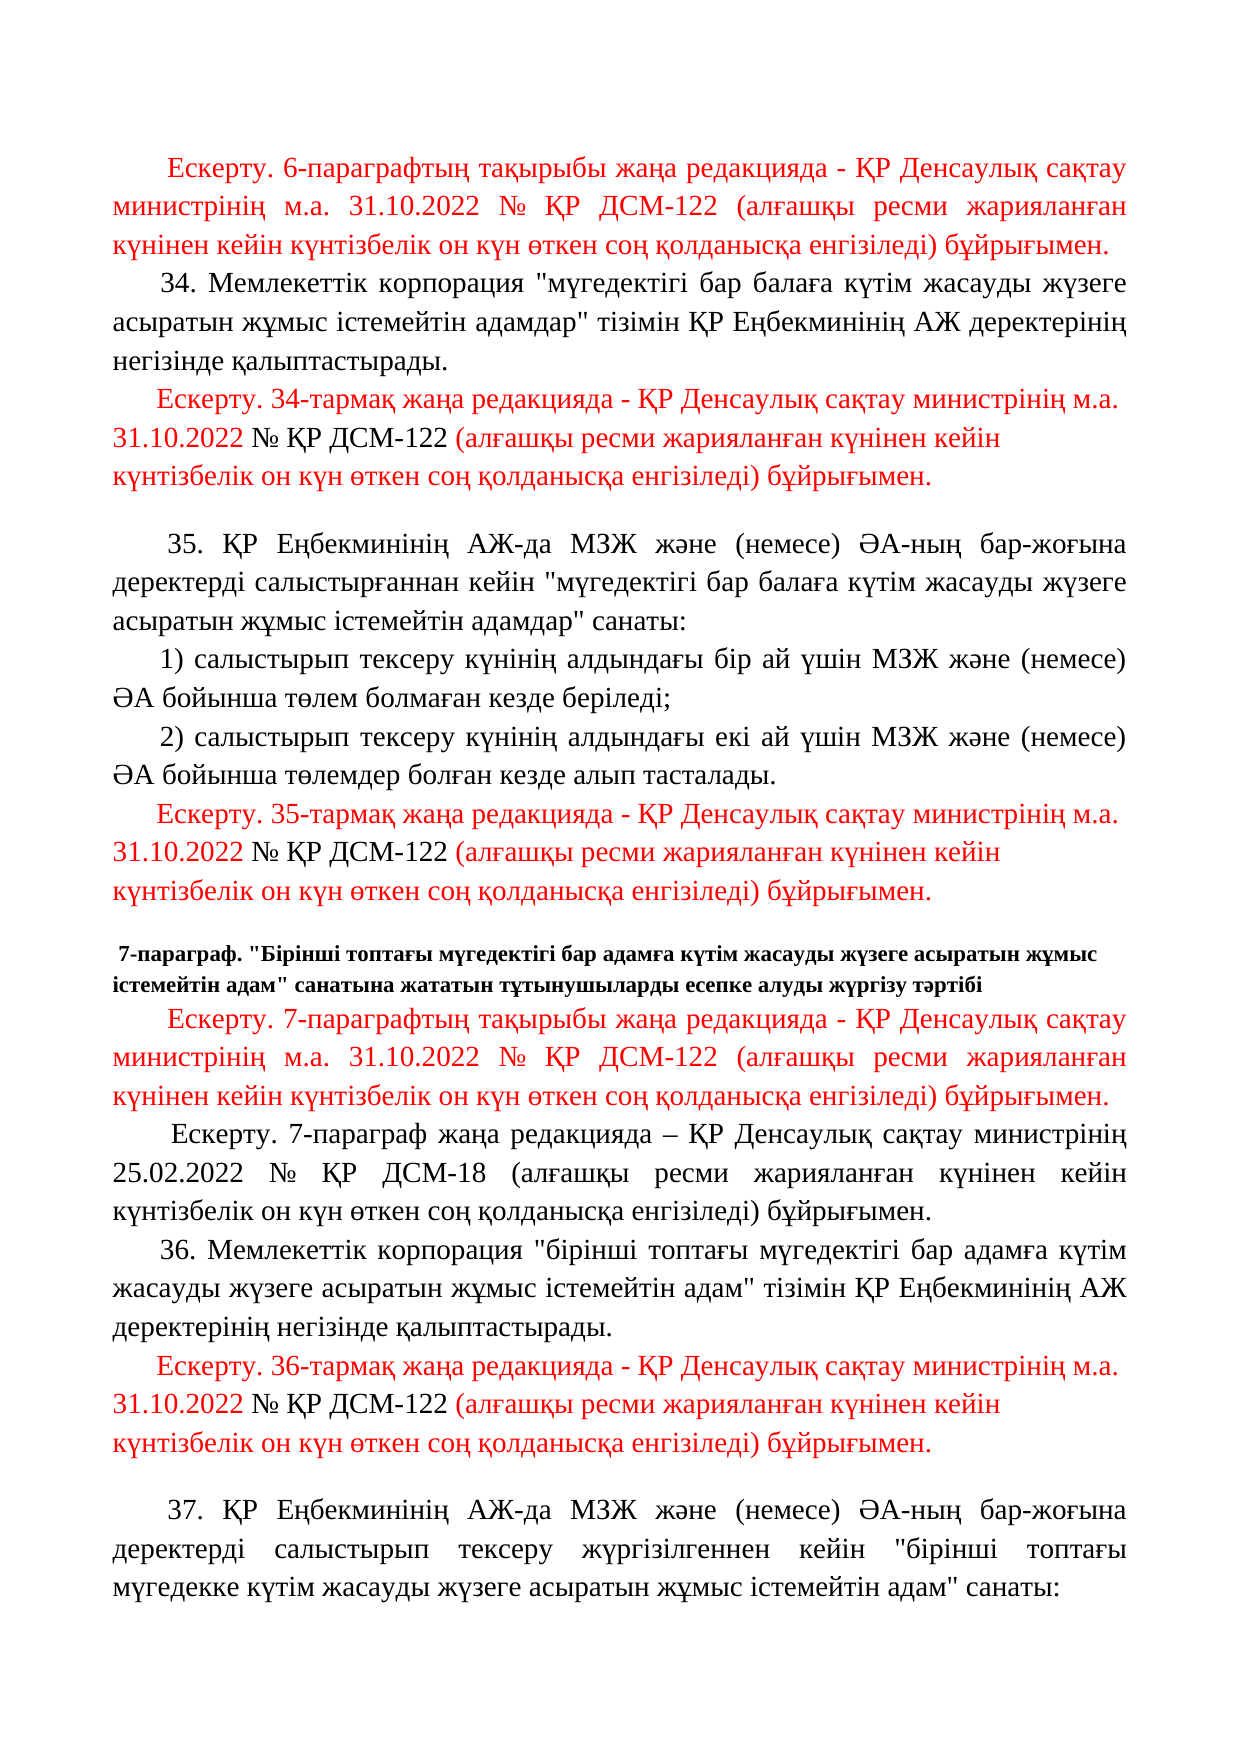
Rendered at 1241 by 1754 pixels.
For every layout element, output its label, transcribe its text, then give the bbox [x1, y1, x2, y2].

text Ескерту. 35-тармақ жаңа редакцияда - ҚР Денсаулық сақтау министрінің м.а. 31.10.2022 № ҚР ДСМ-122 (алғашқы ресми жарияланған күнінен кейін күнтізбелік он күн өткен соң қолданысқа енгізіледі) бұйрығымен. [112, 796, 1128, 937]
text 35. ҚР Еңбекминінің АЖ-да МЗЖ және (немесе) ӘА-ның бар-жоғына деректерді салыстырғаннан кейін "мүгедектігі бар балаға күтім жасауды жүзеге асыратын жұмыс істемейтін адамдар" санаты: [112, 526, 1128, 637]
text Ескерту. 6-параграфтың тақырыбы жаңа редакцияда - ҚР Денсаулық сақтау министрінің м.а. 31.10.2022 № ҚР ДСМ-122 (алғашқы ресми жарияланған күнінен кейін күнтізбелік он күн өткен соң қолданысқа енгізіледі) бұйрығымен. [112, 150, 1128, 261]
text 34. Мемлекеттік корпорация "мүгедектігі бар балаға күтім жасауды жүзеге асыратын жұмыс істемейтін адамдар" тізімін ҚР Еңбекминінің АЖ деректерінің негізінде қалыптастырады. [112, 266, 1128, 376]
text 36. Мемлекеттік корпорация "бірінші топтағы мүгедектігі бар адамға күтім жасауды жүзеге асыратын жұмыс істемейтін адам" тізімін ҚР Еңбекминінің АЖ деректерінің негізінде қалыптастырады. [112, 1232, 1128, 1343]
text 7-параграф. "Бірінші топтағы мүгедектігі бар адамға күтім жасауды жүзеге асыратын жұмыс істемейтін адам" санатына жататын тұтынушыларды есепке алуды жүргізу тәртібі [112, 940, 1128, 997]
text Ескерту. 7-параграф жаңа редакцияда – ҚР Денсаулық сақтау министрінің 25.02.2022 № ҚР ДСМ-18 (алғашқы ресми жарияланған күнінен кейін күнтізбелік он күн өткен соң қолданысқа енгізіледі) бұйрығымен. [112, 1116, 1128, 1227]
text Ескерту. 7-параграфтың тақырыбы жаңа редакцияда - ҚР Денсаулық сақтау министрінің м.а. 31.10.2022 № ҚР ДСМ-122 (алғашқы ресми жарияланған күнінен кейін күнтізбелік он күн өткен соң қолданысқа енгізіледі) бұйрығымен. [112, 1001, 1128, 1111]
text 37. ҚР Еңбекминінің АЖ-да МЗЖ және (немесе) ӘА-ның бар-жоғына деректерді салыстырып тексеру жүргізілгеннен кейін "бірінші топтағы мүгедекке күтім жасауды жүзеге асыратын жұмыс істемейтін адам" санаты: [112, 1492, 1128, 1603]
text 1) салыстырып тексеру күнінің алдындағы бір ай үшін МЗЖ және (немесе) ӘА бойынша төлем болмаған кезде беріледі; [112, 642, 1128, 714]
text Ескерту. 36-тармақ жаңа редакцияда - ҚР Денсаулық сақтау министрінің м.а. 31.10.2022 № ҚР ДСМ-122 (алғашқы ресми жарияланған күнінен кейін күнтізбелік он күн өткен соң қолданысқа енгізіледі) бұйрығымен. [112, 1348, 1128, 1488]
text Ескерту. 34-тармақ жаңа редакцияда - ҚР Денсаулық сақтау министрінің м.а. 31.10.2022 № ҚР ДСМ-122 (алғашқы ресми жарияланған күнінен кейін күнтізбелік он күн өткен соң қолданысқа енгізіледі) бұйрығымен. [112, 381, 1128, 522]
text 2) салыстырып тексеру күнінің алдындағы екі ай үшін МЗЖ және (немесе) ӘА бойынша төлемдер болған кезде алып тасталады. [112, 719, 1128, 791]
